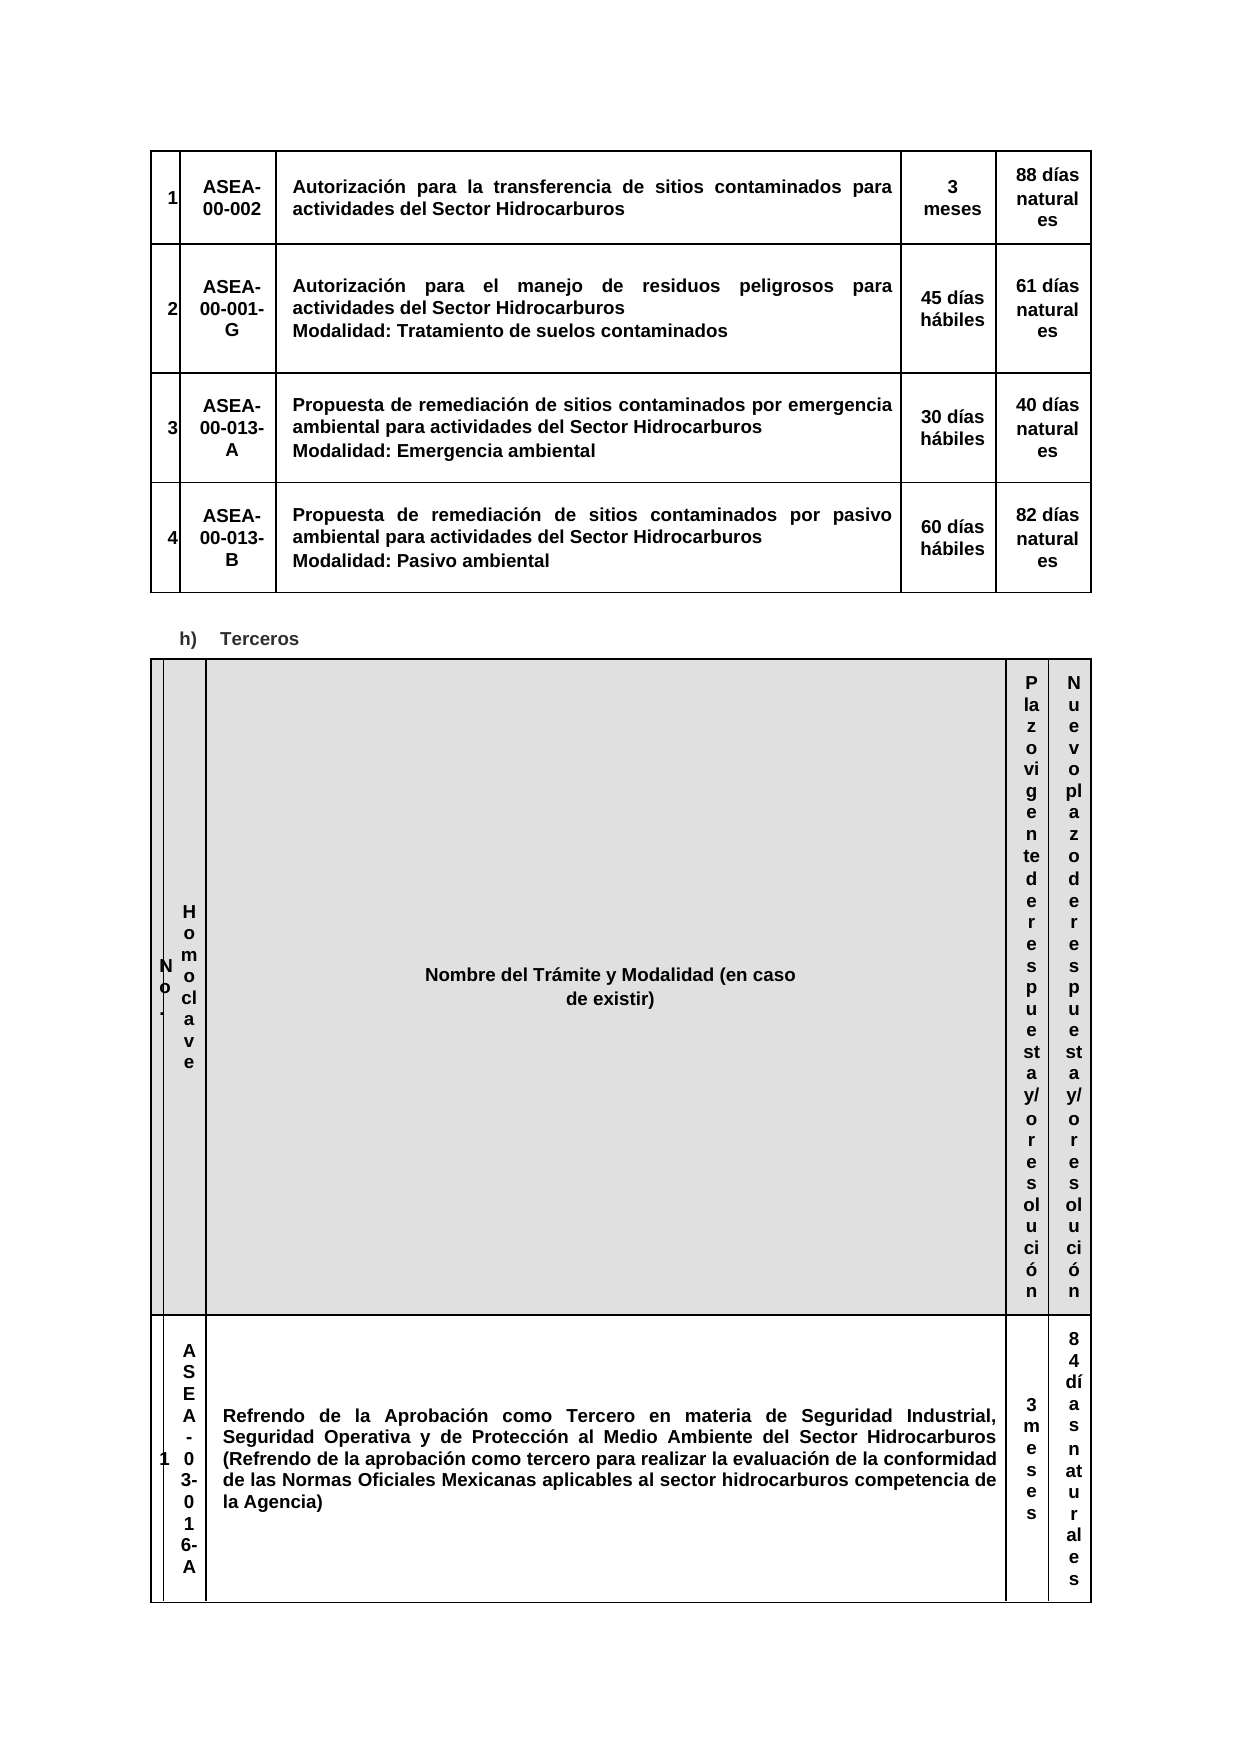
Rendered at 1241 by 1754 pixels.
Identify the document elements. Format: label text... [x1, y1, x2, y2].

table_cell ASEA-00-001-G [181, 245, 275, 372]
table_header Nombre del Trámite y Modalidad (en caso de existir) [207, 660, 1005, 1314]
table_cell 84 días naturales [1049, 1316, 1090, 1601]
table_cell 60 días hábiles [902, 483, 995, 592]
table_header Nuevo plazo de respuesta y/ o resolución [1049, 660, 1090, 1314]
table_cell ASEA-00-002 [181, 152, 275, 243]
table_cell 82 días naturales [997, 483, 1090, 592]
table_cell 40 días naturales [997, 374, 1090, 482]
table_cell 45 días hábiles [902, 245, 995, 372]
table_cell 88 días naturales [997, 152, 1090, 243]
table_cell Autorización para el manejo de residuos peligrosos para actividades del Sector Hidrocarburos Modalidad: Tratamiento de suelos contaminados [277, 245, 900, 372]
table_cell 2 [152, 245, 179, 372]
table_header Plazo vigente de respuesta y/ o resolución [1007, 660, 1048, 1314]
text h) Terceros [150, 628, 1090, 649]
table_cell Propuesta de remediación de sitios contaminados por pasivo ambiental para actividades del Sector Hidrocarburos Modalidad: Pasivo ambiental [277, 483, 900, 592]
table_cell 3 meses [1007, 1316, 1048, 1601]
table_cell 1 [152, 152, 179, 243]
table_cell 3 [152, 374, 179, 482]
table_cell 30 días hábiles [902, 374, 995, 482]
table_cell ASEA-00-013-B [181, 483, 275, 592]
table_header Homoclave [164, 660, 205, 1314]
table_cell Refrendo de la Aprobación como Tercero en materia de Seguridad Industrial, Seguridad Operativa y de Protección al Medio Ambiente del Sector Hidrocarburos (Refrendo de la aprobación como tercero para realizar la evaluación de la conformidad de las Normas Oficiales Mexicanas aplicables al sector hidrocarburos competencia de la Agencia) [207, 1316, 1005, 1601]
table_cell ASEA-03-016-A [164, 1316, 205, 1601]
table_cell 4 [152, 483, 179, 592]
table_cell 3 meses [902, 152, 995, 243]
table_cell 61 días naturales [997, 245, 1090, 372]
table_cell Autorización para la transferencia de sitios contaminados para actividades del Sector Hidrocarburos [277, 152, 900, 243]
table_cell Propuesta de remediación de sitios contaminados por emergencia ambiental para actividades del Sector Hidrocarburos Modalidad: Emergencia ambiental [277, 374, 900, 482]
table_cell ASEA-00-013-A [181, 374, 275, 482]
